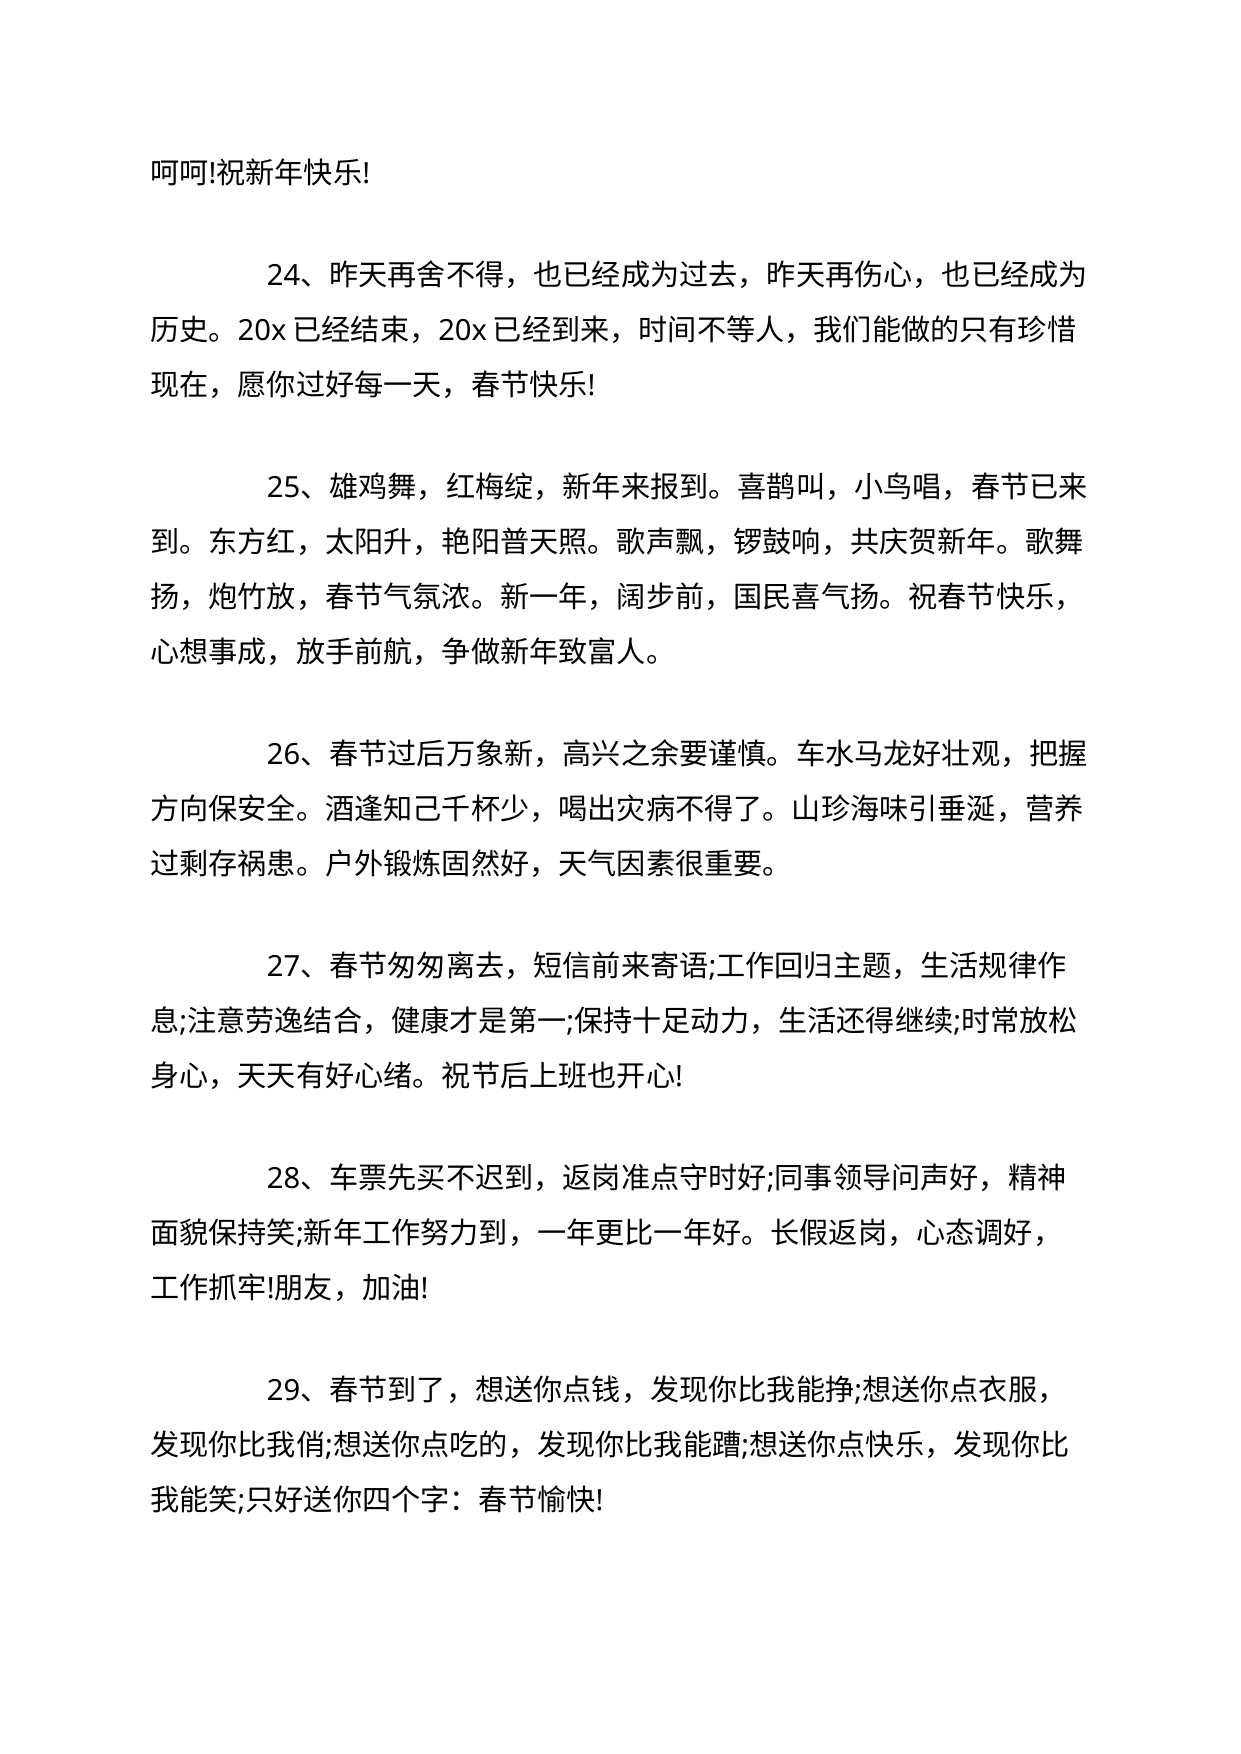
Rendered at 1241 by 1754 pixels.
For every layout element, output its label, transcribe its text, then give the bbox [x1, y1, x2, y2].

text 26、春节过后万象新，高兴之余要谨慎。车水马龙好壮观，把握方向保安全。酒逢知己千杯少，喝出灾病不得了。山珍海味引垂涎，营养过剩存祸患。户外锻炼固然好，天气因素很重要。 [150, 731, 1090, 883]
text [150, 150, 1090, 192]
text 25、雄鸡舞，红梅绽，新年来报到。喜鹊叫，小鸟唱，春节已来到。东方红，太阳升，艳阳普天照。歌声飘，锣鼓响，共庆贺新年。歌舞扬，炮竹放，春节气氛浓。新一年，阔步前，国民喜气扬。祝春节快乐，心想事成，放手前航，争做新年致富人。 [150, 464, 1090, 671]
text 28、车票先买不迟到，返岗准点守时好;同事领导问声好，精神面貌保持笑;新年工作努力到，一年更比一年好。长假返岗，心态调好，工作抓牢!朋友，加油! [150, 1154, 1090, 1307]
text 24、昨天再舍不得，也已经成为过去，昨天再伤心，也已经成为历史。20x已经结束，20x已经到来，时间不等人，我们能做的只有珍惜现在，愿你过好每一天，春节快乐! [150, 252, 1090, 404]
text 27、春节匆匆离去，短信前来寄语;工作回归主题，生活规律作息;注意劳逸结合，健康才是第一;保持十足动力，生活还得继续;时常放松身心，天天有好心绪。祝节后上班也开心! [150, 942, 1090, 1094]
text 29、春节到了，想送你点钱，发现你比我能挣;想送你点衣服，发现你比我俏;想送你点吃的，发现你比我能蹧;想送你点快乐，发现你比我能笑;只好送你四个字：春节愉快! [150, 1366, 1090, 1518]
